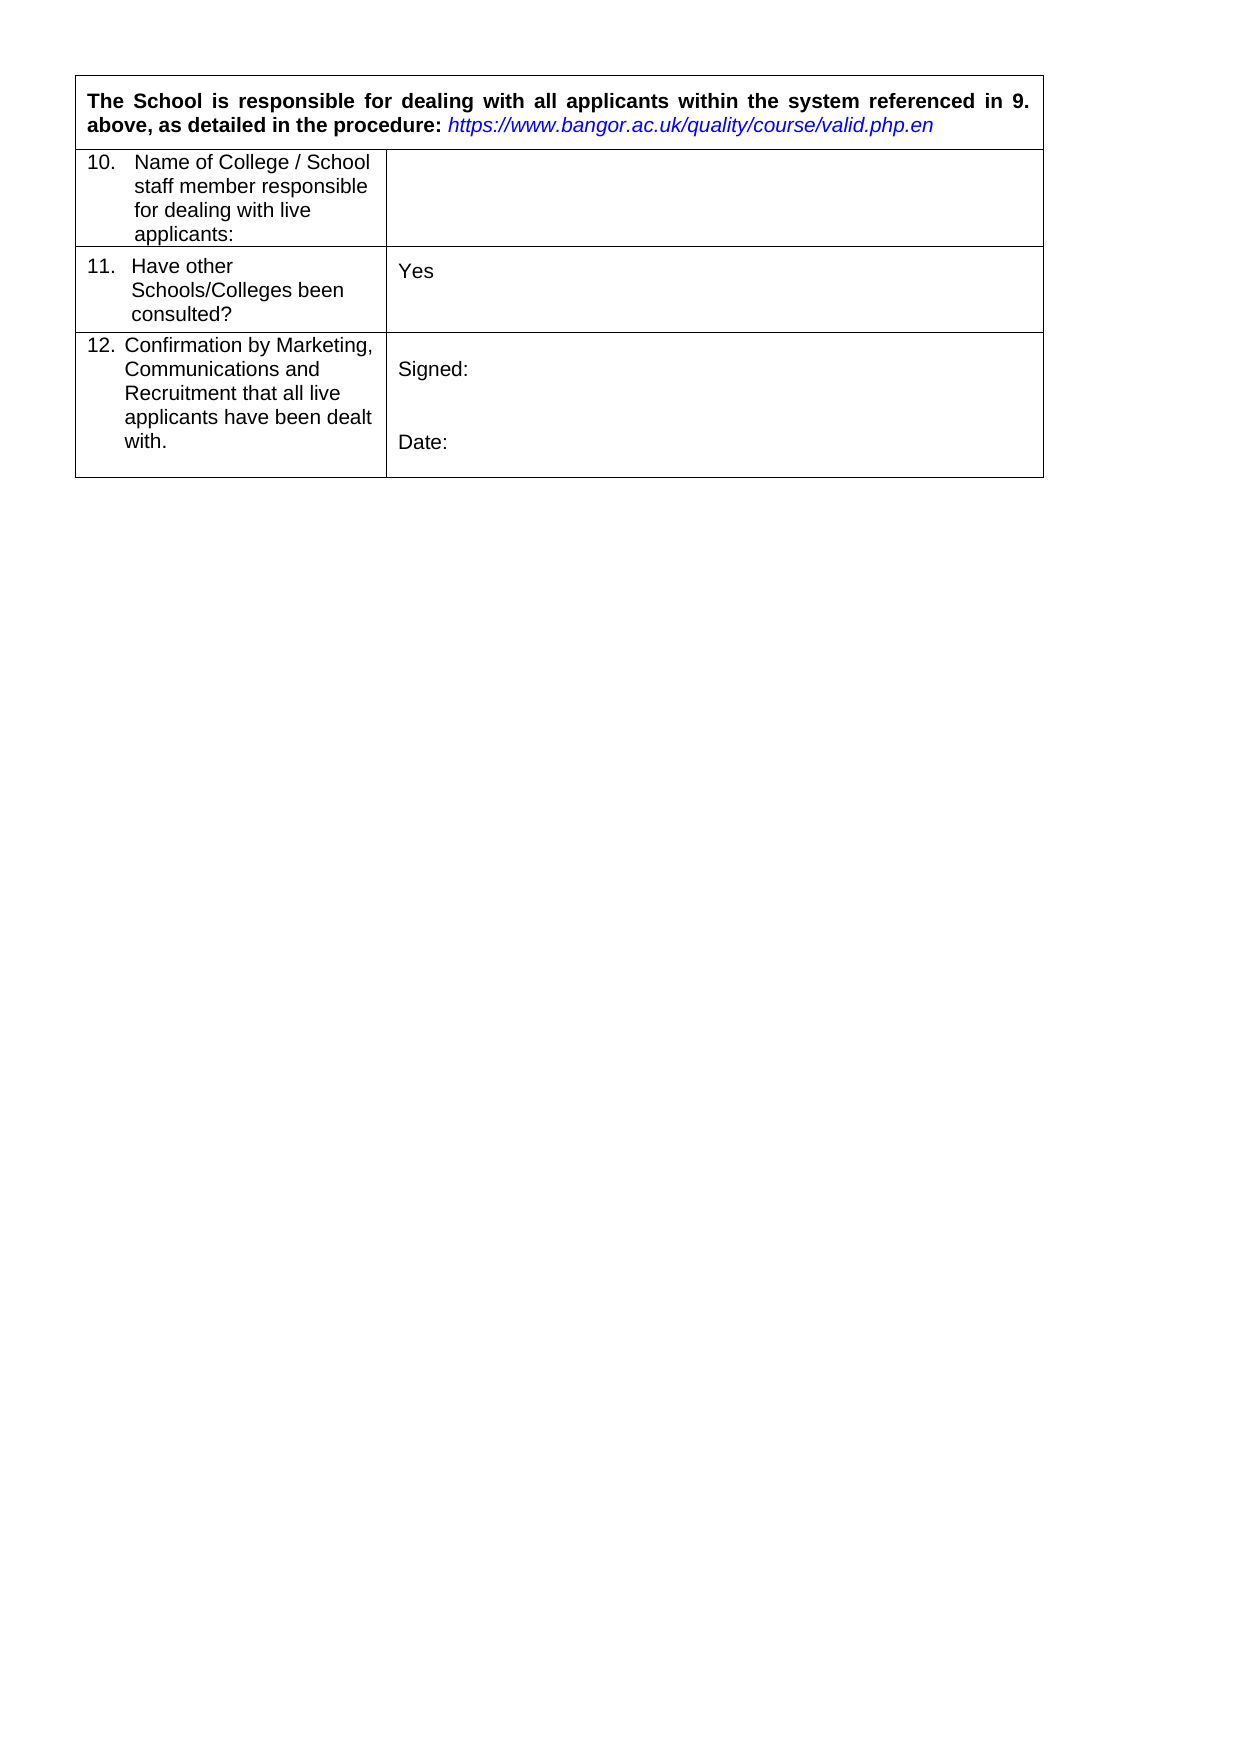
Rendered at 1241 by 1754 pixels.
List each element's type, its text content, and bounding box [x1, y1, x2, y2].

table_cell The School is responsible for dealing with all applicants within the system referenced in 9. above, as detailed in the procedure: https://www.bangor.ac.uk/quality/course/valid.php.en [76, 76, 1043, 149]
table_cell Yes [387, 247, 1043, 332]
table_cell [387, 150, 1043, 246]
table_cell Confirmation by Marketing, Communications and Recruitment that all live applicants have been dealt with. [76, 333, 386, 477]
table_cell Name of College / School staff member responsible for dealing with live applicants: [76, 150, 386, 246]
table_cell Have other Schools/Colleges been consulted? [76, 247, 386, 332]
table_cell Signed: Date: [387, 333, 1043, 477]
